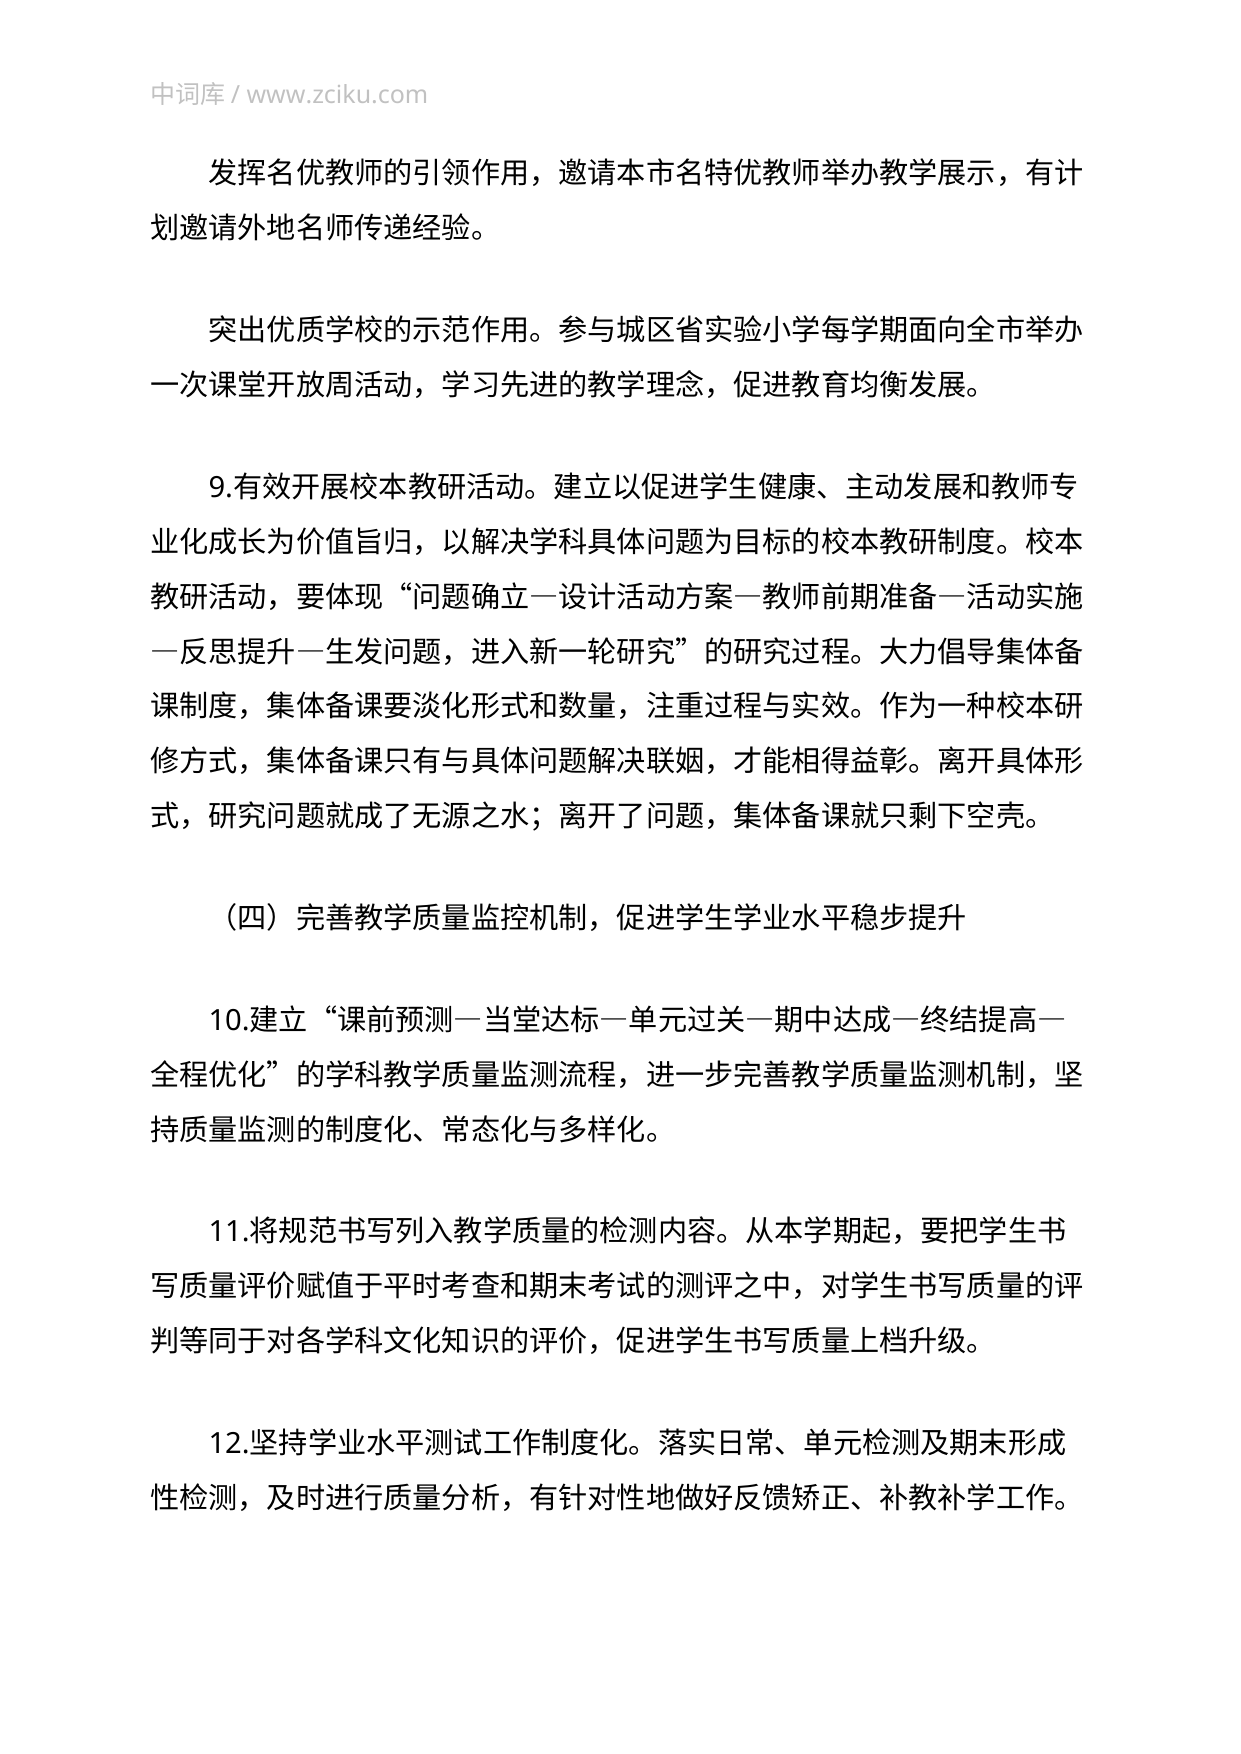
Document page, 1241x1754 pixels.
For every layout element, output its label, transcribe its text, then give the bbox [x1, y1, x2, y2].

text 9.有效开展校本教研活动。建立以促进学生健康、主动发展和教师专业化成长为价值旨归，以解决学科具体问题为目标的校本教研制度。校本教研活动，要体现“问题确立—设计活动方案—教师前期准备—活动实施—反思提升—生发问题，进入新一轮研究”的研究过程。大力倡导集体备课制度，集体备课要淡化形式和数量，注重过程与实效。作为一种校本研修方式，集体备课只有与具体问题解决联姻，才能相得益彰。离开具体形式，研究问题就成了无源之水；离开了问题，集体备课就只剩下空壳。 [150, 463, 1090, 835]
text 12.坚持学业水平测试工作制度化。落实日常、单元检测及期末形成性检测，及时进行质量分析，有针对性地做好反馈矫正、补教补学工作。 [150, 1420, 1090, 1517]
text 发挥名优教师的引领作用，邀请本市名特优教师举办教学展示，有计划邀请外地名师传递经验。 [150, 150, 1090, 247]
text 10.建立“课前预测—当堂达标—单元过关—期中达成—终结提高—全程优化”的学科教学质量监测流程，进一步完善教学质量监测机制，坚持质量监测的制度化、常态化与多样化。 [150, 996, 1090, 1148]
text 突出优质学校的示范作用。参与城区省实验小学每学期面向全市举办一次课堂开放周活动，学习先进的教学理念，促进教育均衡发展。 [150, 307, 1090, 404]
text （四）完善教学质量监控机制，促进学生学业水平稳步提升 [150, 894, 1090, 937]
text 11.将规范书写列入教学质量的检测内容。从本学期起，要把学生书写质量评价赋值于平时考查和期末考试的测评之中，对学生书写质量的评判等同于对各学科文化知识的评价，促进学生书写质量上档升级。 [150, 1208, 1090, 1360]
